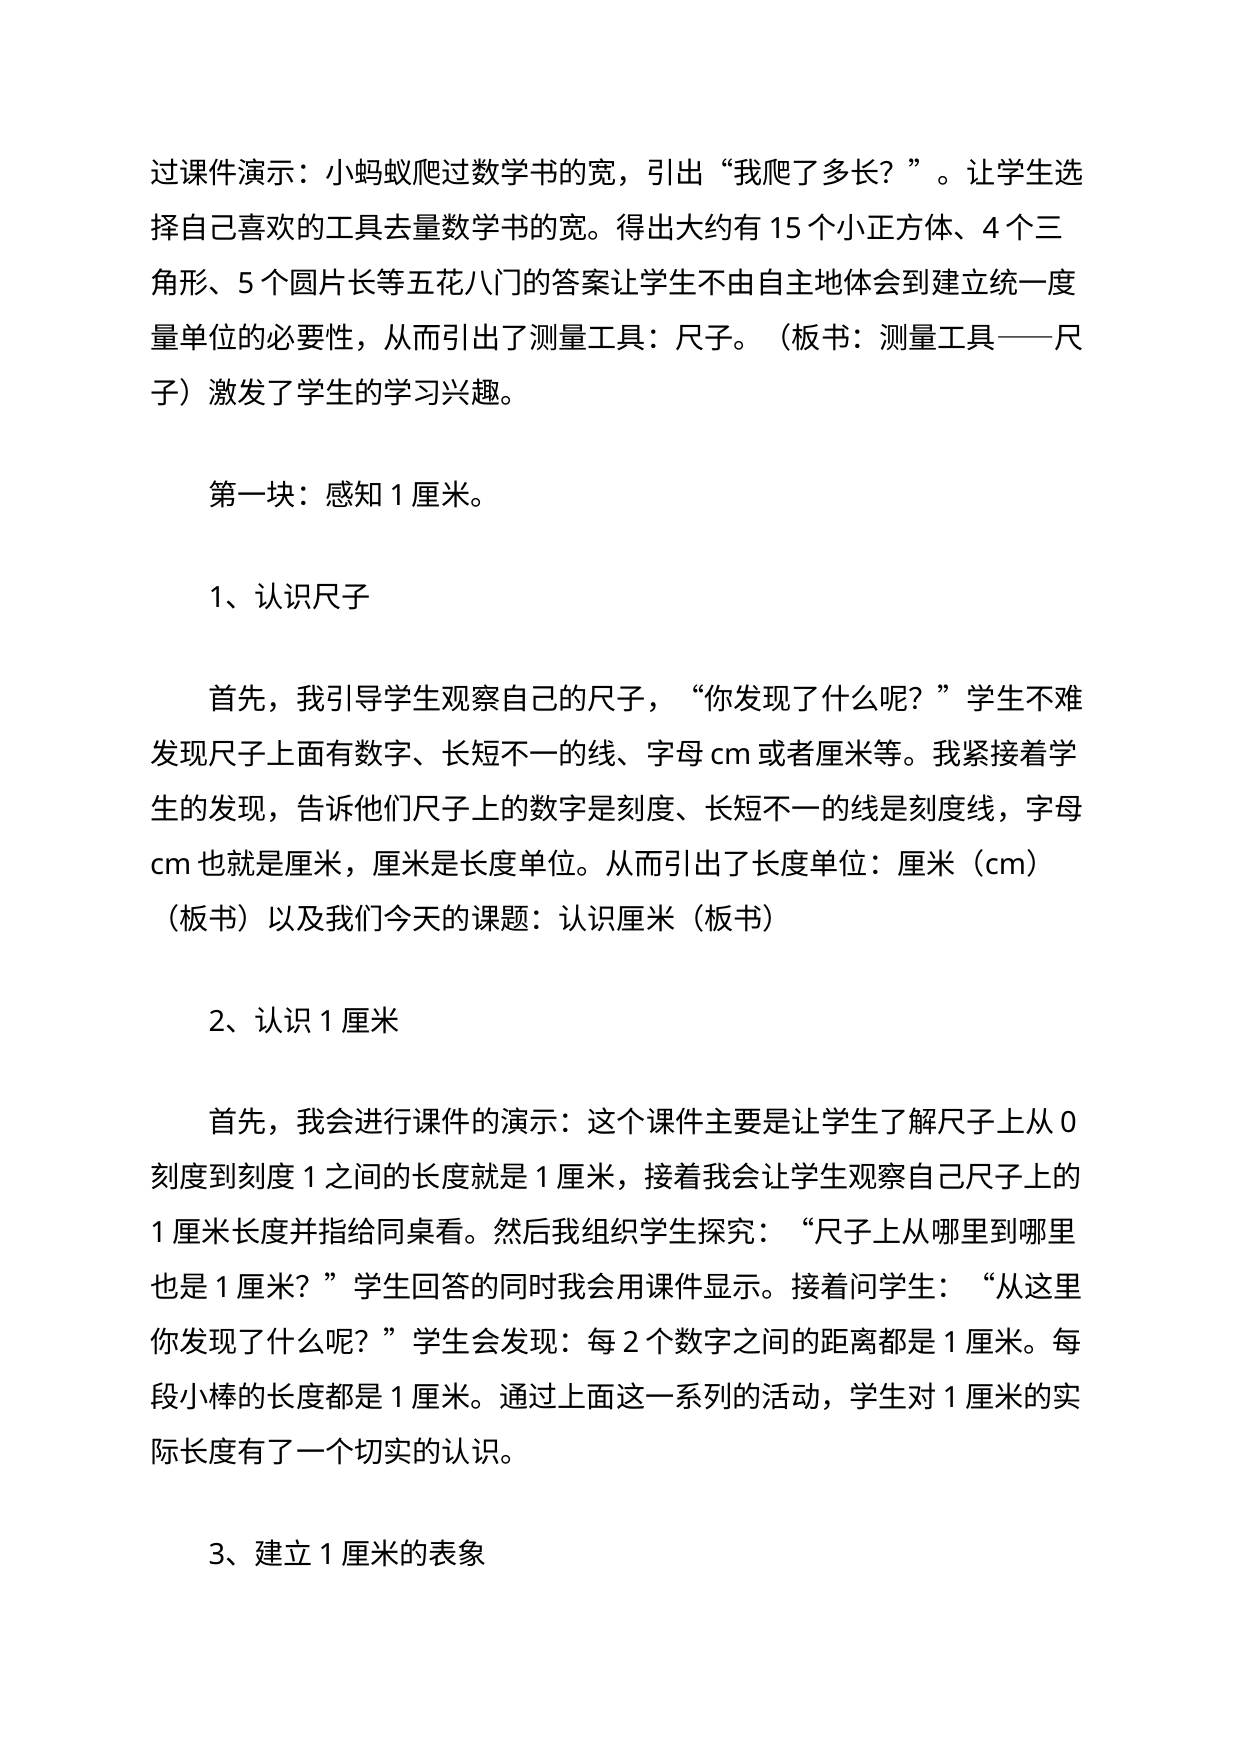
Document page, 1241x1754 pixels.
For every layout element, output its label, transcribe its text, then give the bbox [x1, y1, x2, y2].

text 第一块：感知1厘米。 [150, 472, 1090, 514]
text 首先，我引导学生观察自己的尺子，“你发现了什么呢？”学生不难发现尺子上面有数字、长短不一的线、字母cm或者厘米等。我紧接着学生的发现，告诉他们尺子上的数字是刻度、长短不一的线是刻度线，字母cm也就是厘米，厘米是长度单位。从而引出了长度单位：厘米（cm）（板书）以及我们今天的课题：认识厘米（板书） [150, 676, 1090, 938]
text 2、认识1厘米 [150, 997, 1090, 1039]
text 1、认识尺子 [150, 573, 1090, 616]
text 3、建立1厘米的表象 [150, 1531, 1090, 1573]
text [150, 150, 1090, 412]
text 首先，我会进行课件的演示：这个课件主要是让学生了解尺子上从0刻度到刻度1之间的长度就是1厘米，接着我会让学生观察自己尺子上的1厘米长度并指给同桌看。然后我组织学生探究：“尺子上从哪里到哪里也是1厘米？”学生回答的同时我会用课件显示。接着问学生：“从这里你发现了什么呢？”学生会发现：每2个数字之间的距离都是1厘米。每段小棒的长度都是1厘米。通过上面这一系列的活动，学生对1厘米的实际长度有了一个切实的认识。 [150, 1099, 1090, 1471]
